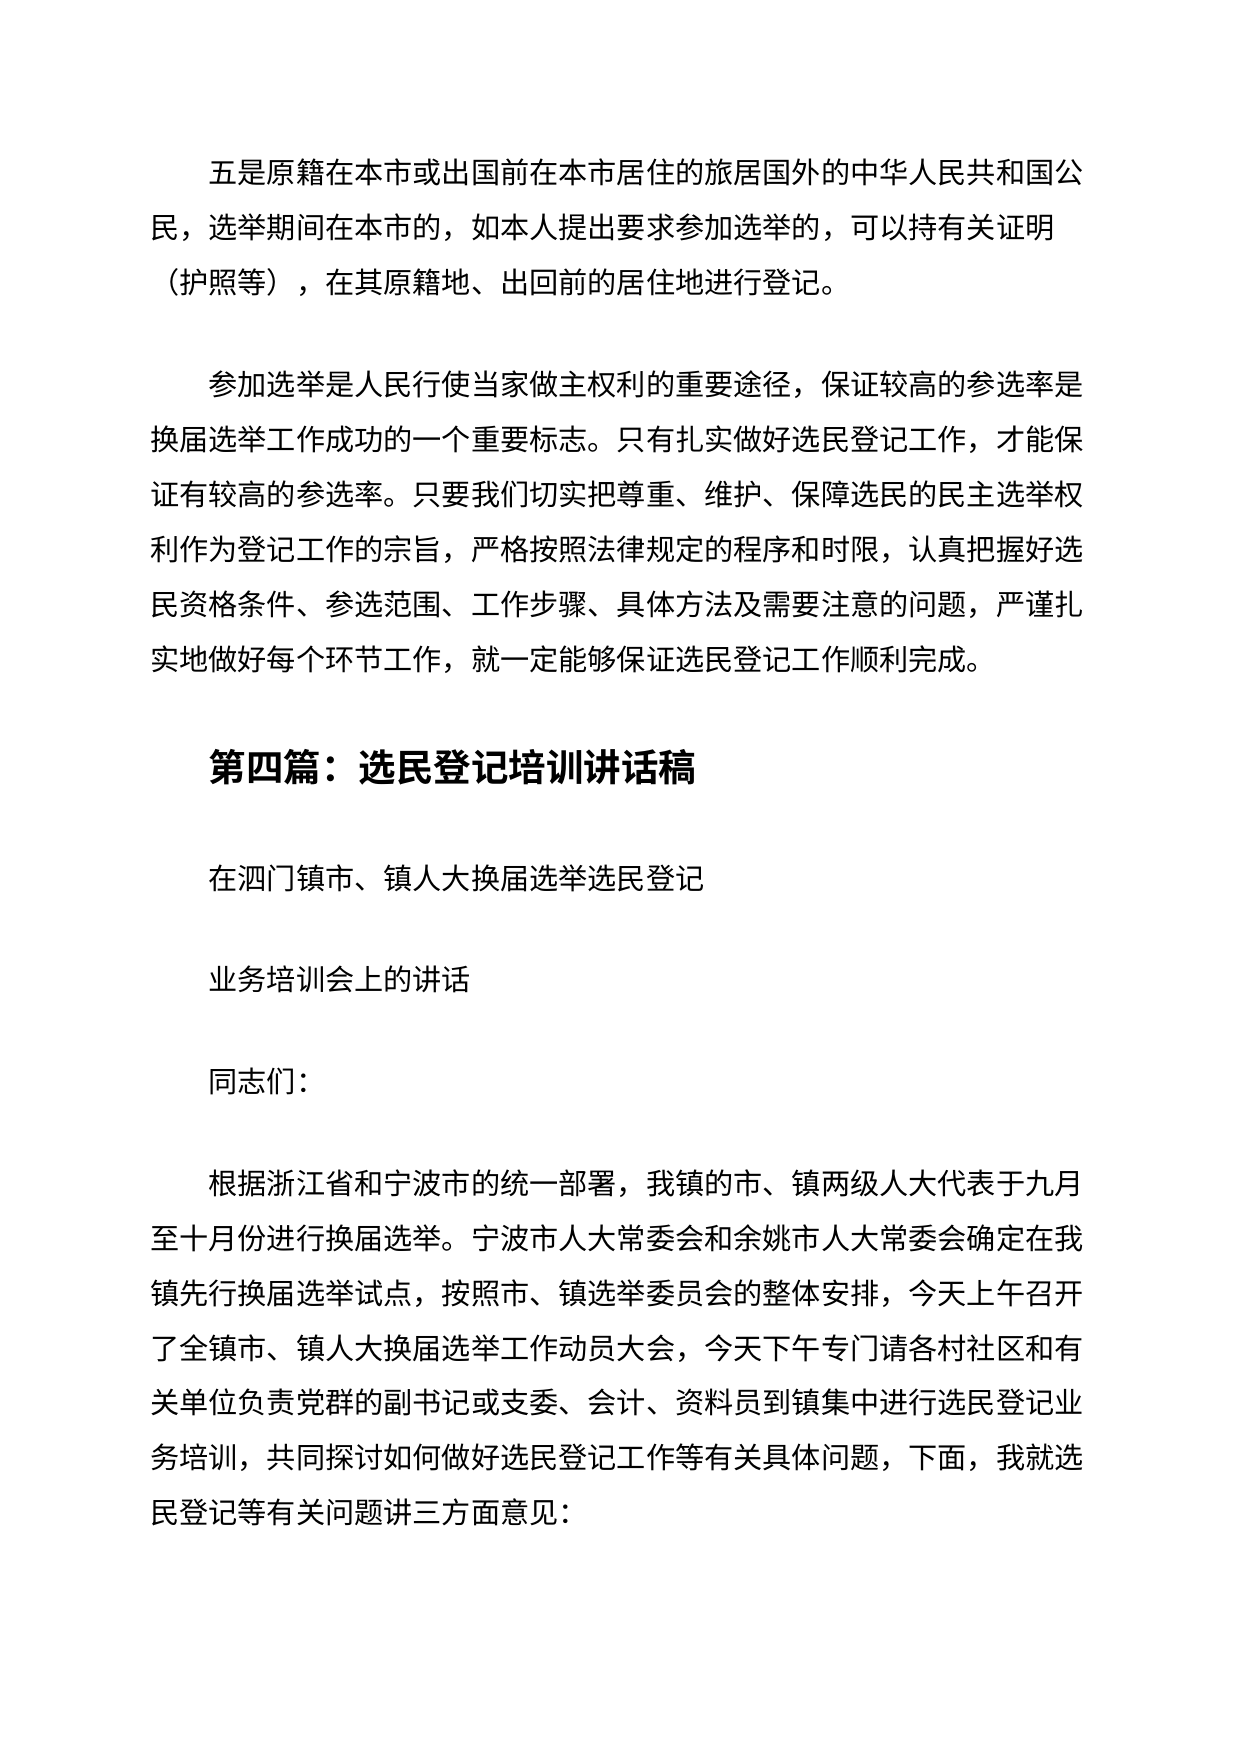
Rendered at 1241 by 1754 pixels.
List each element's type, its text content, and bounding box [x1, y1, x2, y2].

text 根据浙江省和宁波市的统一部署，我镇的市、镇两级人大代表于九月至十月份进行换届选举。宁波市人大常委会和余姚市人大常委会确定在我镇先行换届选举试点，按照市、镇选举委员会的整体安排，今天上午召开了全镇市、镇人大换届选举工作动员大会，今天下午专门请各村社区和有关单位负责党群的副书记或支委、会计、资料员到镇集中进行选民登记业务培训，共同探讨如何做好选民登记工作等有关具体问题，下面，我就选民登记等有关问题讲三方面意见： [150, 1161, 1090, 1532]
text 第四篇：选民登记培训讲话稿 [150, 738, 1090, 792]
text 在泗门镇市、镇人大换届选举选民登记 [150, 855, 1090, 897]
text 五是原籍在本市或出国前在本市居住的旅居国外的中华人民共和国公民，选举期间在本市的，如本人提出要求参加选举的，可以持有关证明（护照等），在其原籍地、出回前的居住地进行登记。 [150, 150, 1090, 302]
text 业务培训会上的讲话 [150, 957, 1090, 999]
text 同志们： [150, 1059, 1090, 1101]
text 参加选举是人民行使当家做主权利的重要途径，保证较高的参选率是换届选举工作成功的一个重要标志。只有扎实做好选民登记工作，才能保证有较高的参选率。只要我们切实把尊重、维护、保障选民的民主选举权利作为登记工作的宗旨，严格按照法律规定的程序和时限，认真把握好选民资格条件、参选范围、工作步骤、具体方法及需要注意的问题，严谨扎实地做好每个环节工作，就一定能够保证选民登记工作顺利完成。 [150, 362, 1090, 678]
